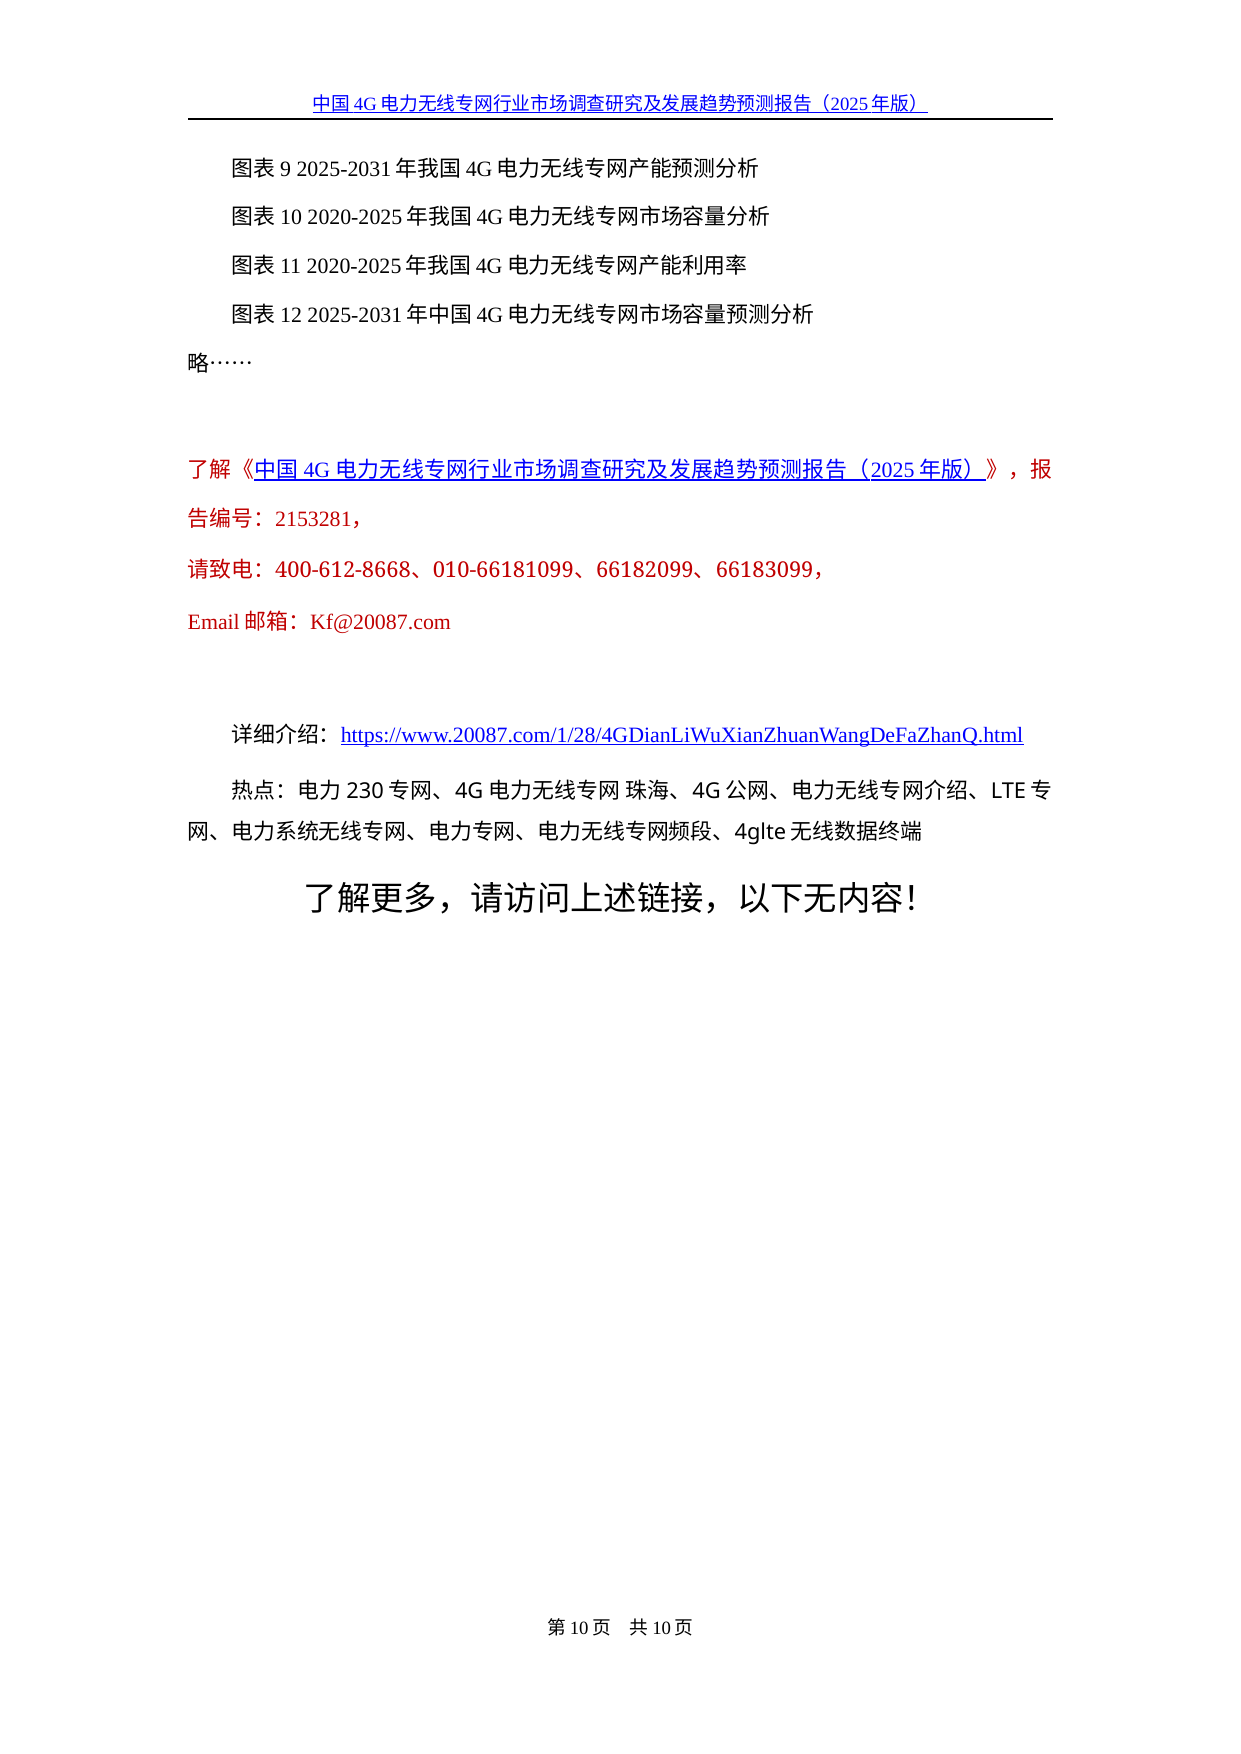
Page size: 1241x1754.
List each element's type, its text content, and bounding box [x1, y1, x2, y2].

text 请致电：400-612-8668、010-66181099、66182099、66183099， [187, 552, 1053, 584]
title 了解更多，请访问上述链接，以下无内容！ [187, 864, 1053, 929]
text Email邮箱：Kf@20087.com [187, 603, 1053, 636]
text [187, 150, 1053, 378]
text 热点：电力230专网、4G电力无线专网 珠海、4G公网、电力无线专网介绍、LTE专网、电力系统无线专网、电力专网、电力无线专网频段、4glte无线数据终端 [187, 773, 1053, 846]
text 详细介绍：https://www.20087.com/1/28/4GDianLiWuXianZhuanWangDeFaZhanQ.html [187, 716, 1053, 749]
text 了解《中国4G电力无线专网行业市场调查研究及发展趋势预测报告（2025年版）》，报告编号：2153281， [187, 452, 1053, 533]
